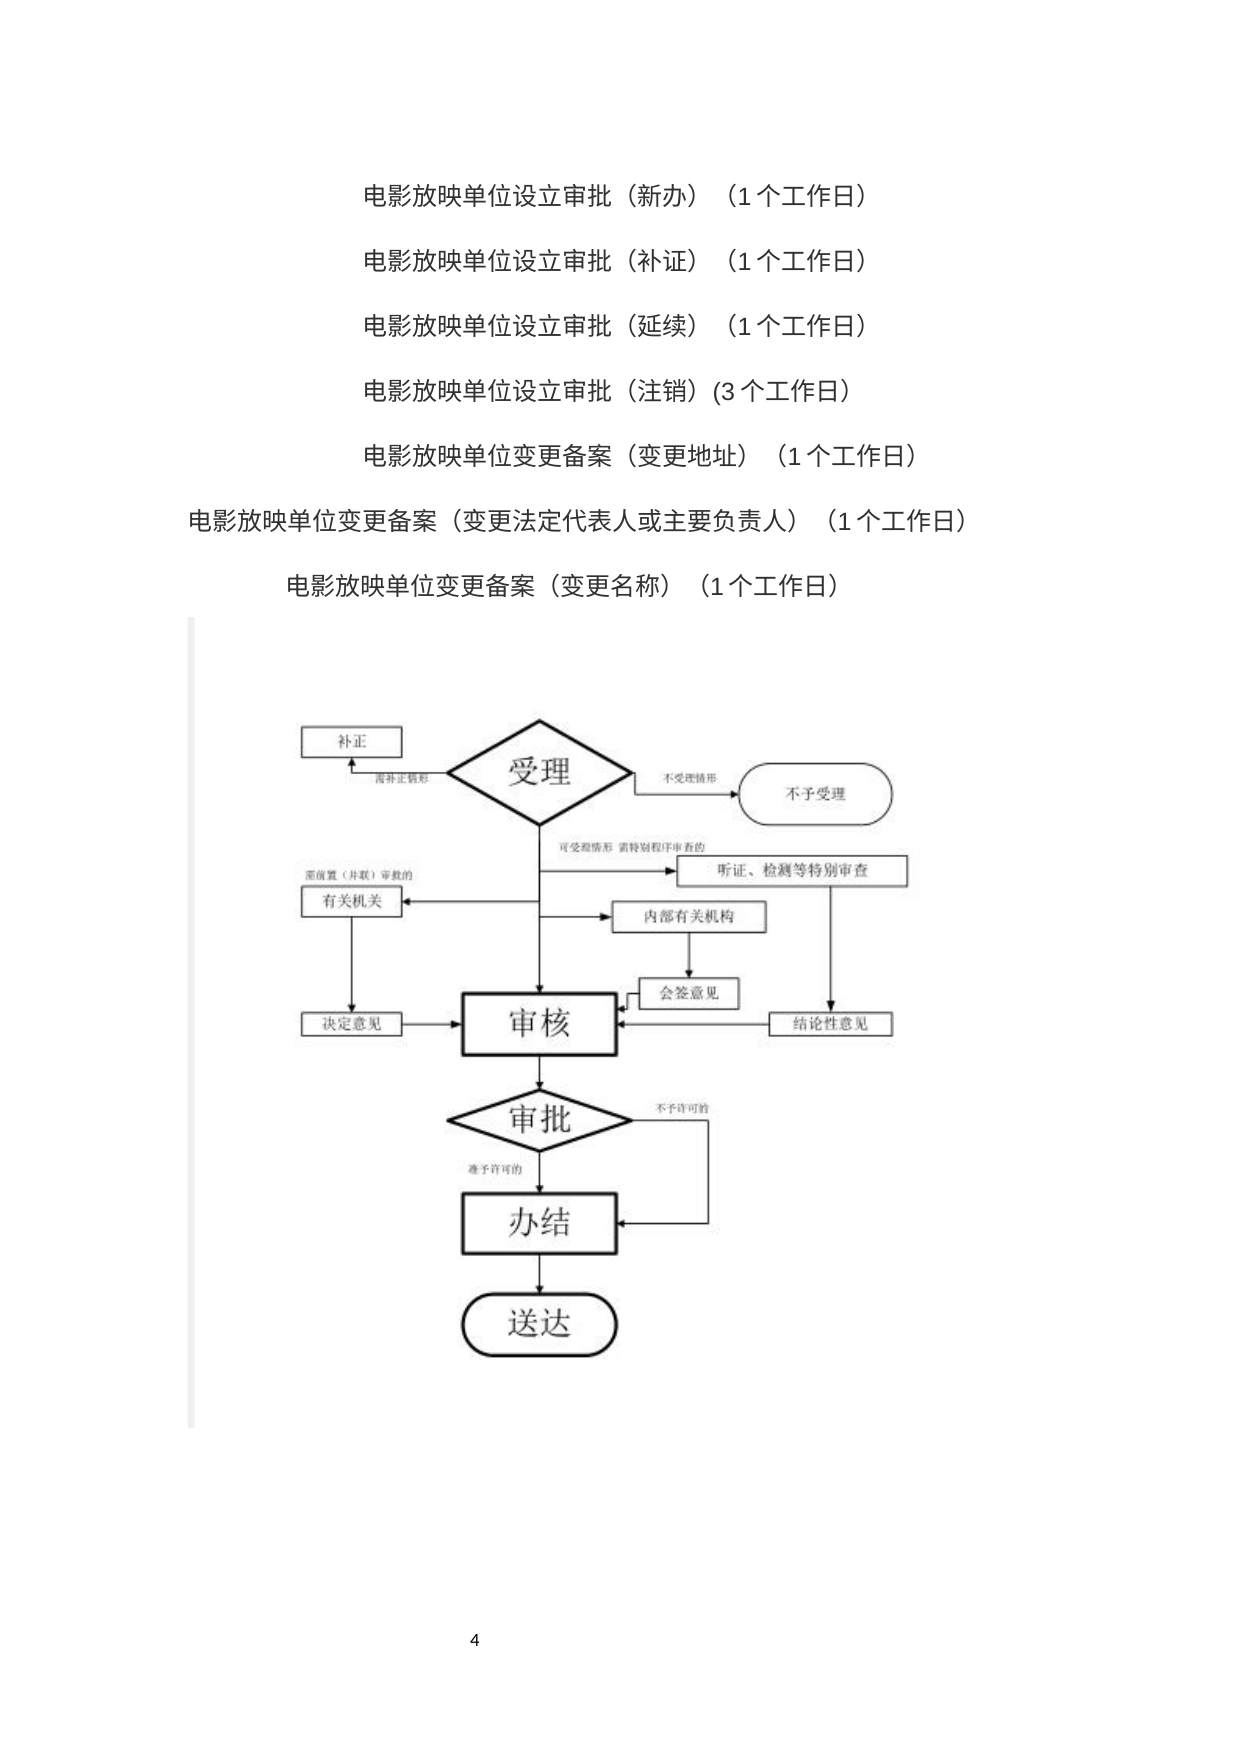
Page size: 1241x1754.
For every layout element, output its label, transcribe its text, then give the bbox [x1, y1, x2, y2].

text 电影放映单位设立审批（延续）（1个工作日） [187, 292, 1053, 357]
picture [187, 617, 1016, 1428]
text 电影放映单位设立审批（注销）(3个工作日） [187, 357, 1053, 422]
text 电影放映单位设立审批（新办）（1个工作日） [187, 162, 1053, 227]
text 电影放映单位变更备案（变更地址）（1个工作日） [187, 422, 1053, 487]
text 电影放映单位变更备案（变更法定代表人或主要负责人）（1个工作日） [187, 487, 1053, 552]
text 电影放映单位变更备案（变更名称）（1个工作日） [187, 552, 1053, 617]
text 电影放映单位设立审批（补证）（1个工作日） [187, 227, 1053, 292]
